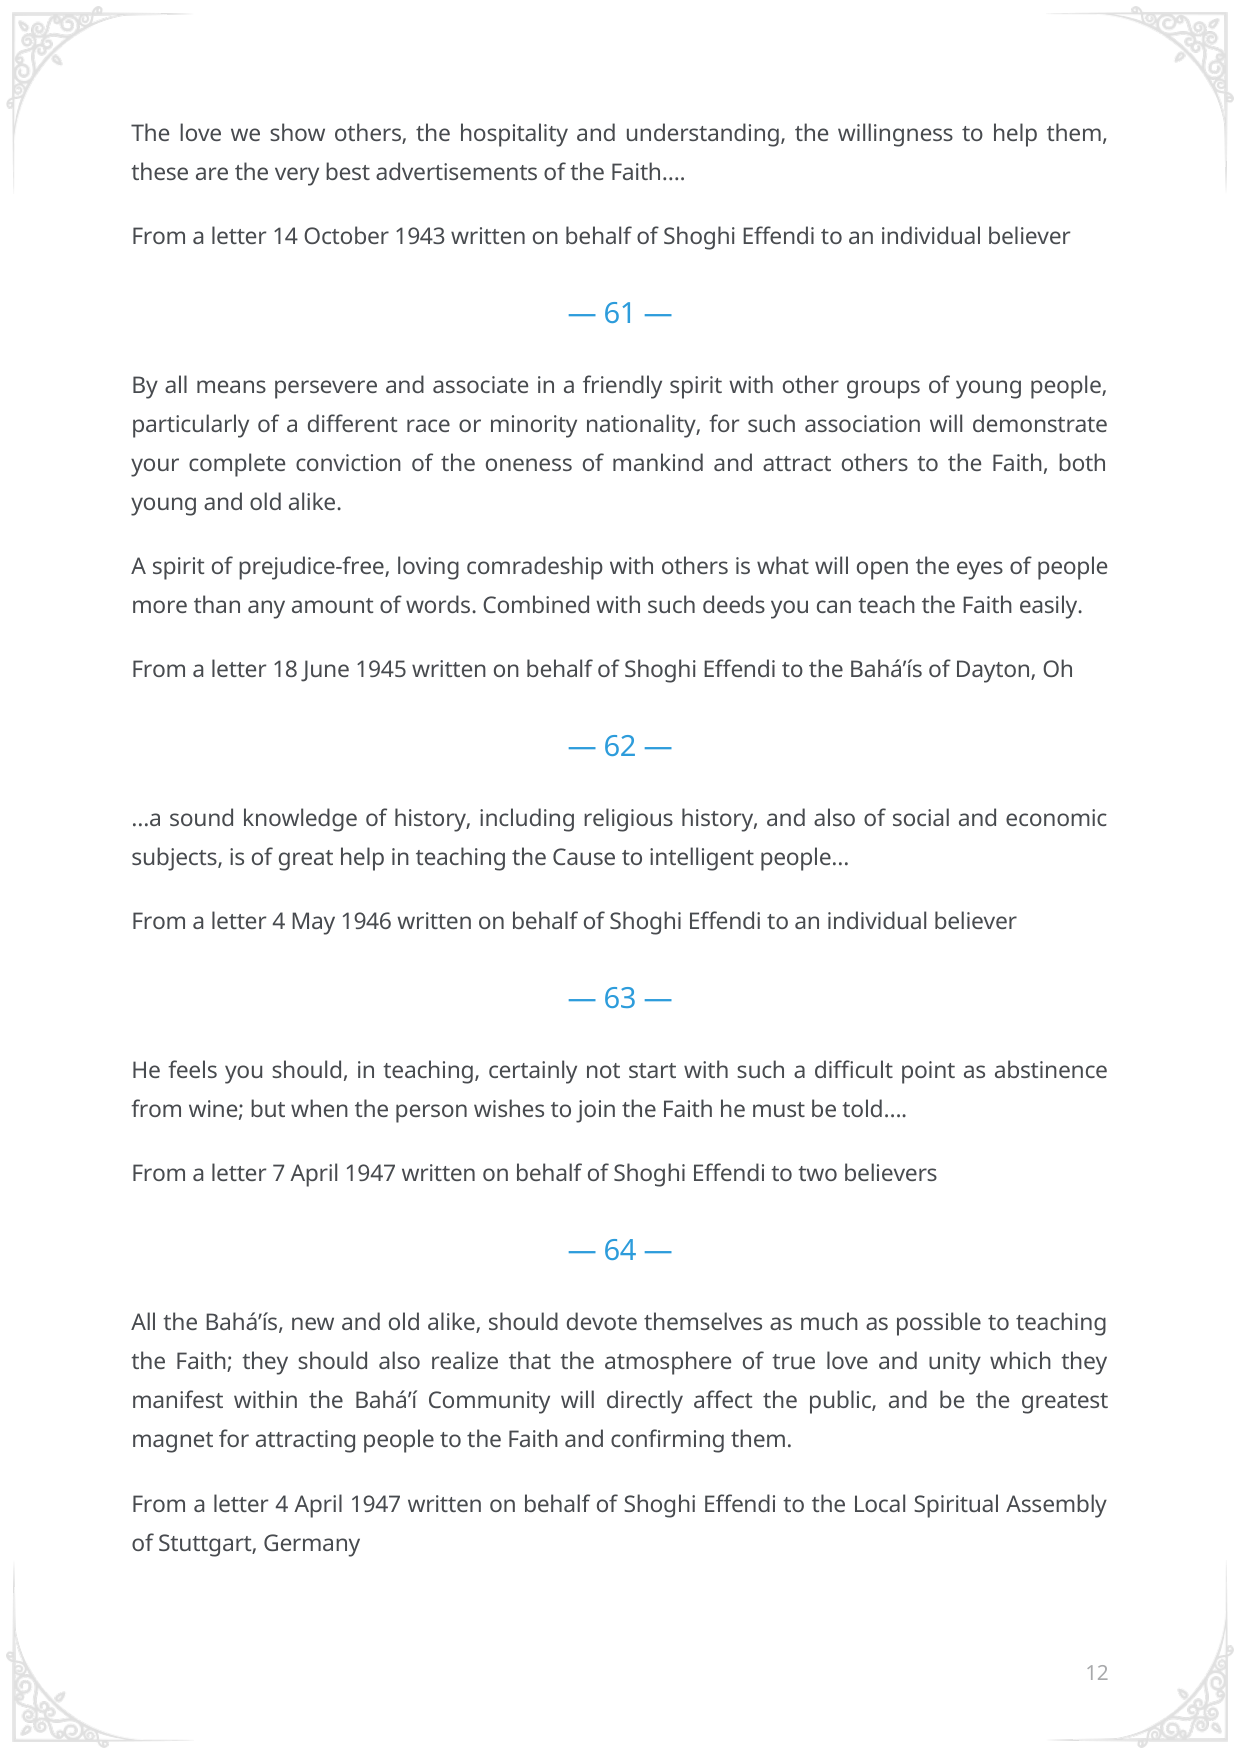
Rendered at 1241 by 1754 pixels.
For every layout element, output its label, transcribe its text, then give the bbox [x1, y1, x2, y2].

text From a letter 14 October 1943 written on behalf of Shoghi Effendi to an individual believer [131, 220, 1109, 251]
subtitle — 62 — [131, 726, 1109, 765]
text …a sound knowledge of history, including religious history, and also of social and economic subjects, is of great help in teaching the Cause to intelligent people… [131, 802, 1109, 872]
picture [1046, 1560, 1234, 1748]
text From a letter 4 April 1947 written on behalf of Shoghi Effendi to the Local Spiritual Assembly of Stuttgart, Germany [131, 1487, 1109, 1558]
text All the Bahá’ís, new and old alike, should devote themselves as much as possible to teaching the Faith; they should also realize that the atmosphere of true love and unity which they manifest within the Bahá’í Community will directly affect the public, and be the greatest magnet for attracting people to the Faith and confirming them. [131, 1306, 1109, 1455]
text From a letter 18 June 1945 written on behalf of Shoghi Effendi to the Bahá’ís of Dayton, Oh [131, 653, 1109, 684]
text A spirit of prejudice-free, loving comradeship with others is what will open the eyes of people more than any amount of words. Combined with such deeds you can teach the Faith easily. [131, 550, 1109, 620]
text He feels you should, in teaching, certainly not start with such a difficult point as abstinence from wine; but when the person wishes to join the Faith he must be told…. [131, 1054, 1109, 1124]
text From a letter 7 April 1947 written on behalf of Shoghi Effendi to two believers [131, 1157, 1109, 1188]
subtitle — 63 — [131, 978, 1109, 1017]
picture [1046, 6, 1234, 194]
subtitle — 61 — [131, 292, 1109, 332]
text From a letter 4 May 1946 written on behalf of Shoghi Effendi to an individual believer [131, 905, 1109, 936]
text By all means persevere and associate in a friendly spirit with other groups of young people, particularly of a different race or minority nationality, for such association will demonstrate your complete conviction of the oneness of mankind and attract others to the Faith, both young and old alike. [131, 369, 1109, 517]
picture [6, 6, 194, 194]
picture [6, 1560, 194, 1748]
text The love we show others, the hospitality and understanding, the willingness to help them, these are the very best advertisements of the Faith…. [131, 117, 1109, 187]
subtitle — 64 — [131, 1230, 1109, 1269]
